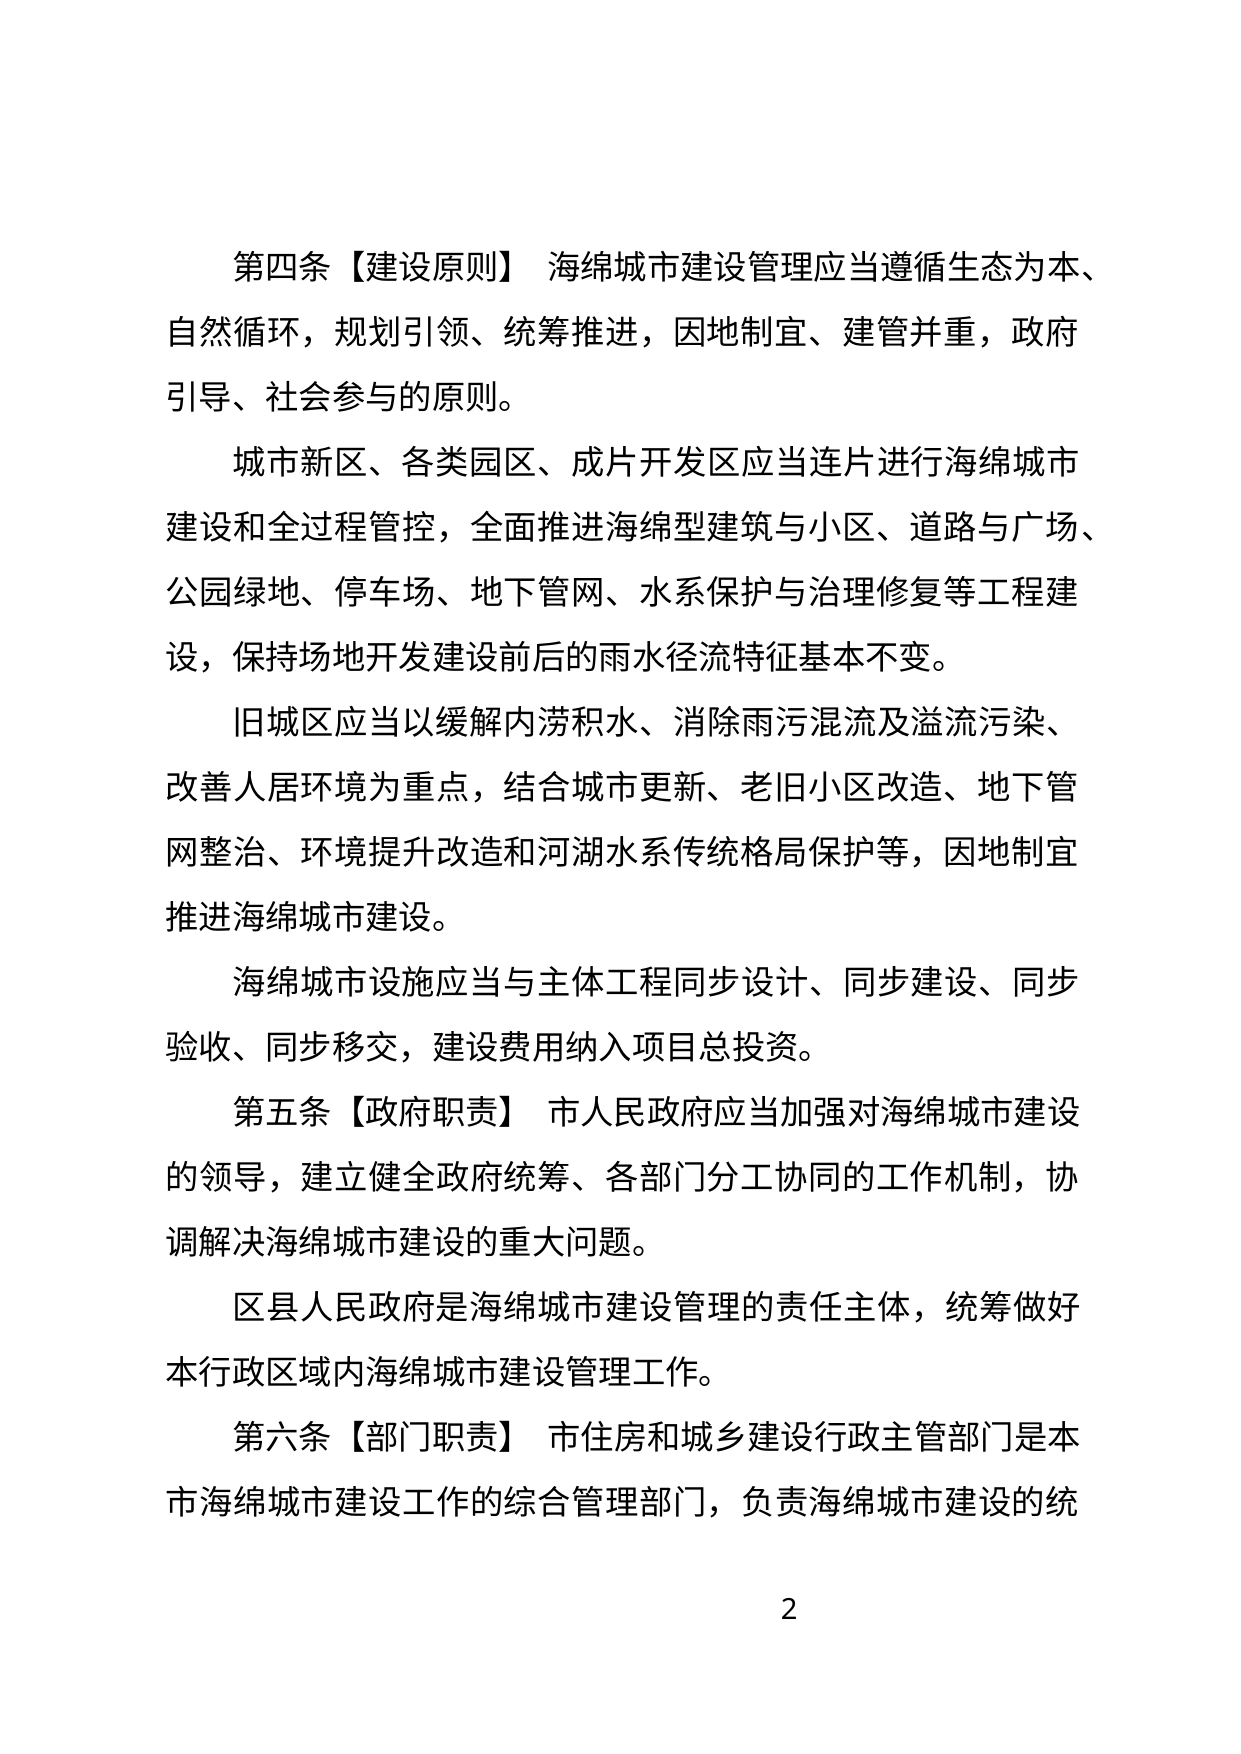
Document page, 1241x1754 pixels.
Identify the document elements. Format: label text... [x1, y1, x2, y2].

text 海绵城市设施应当与主体工程同步设计、同步建设、同步验收、同步移交，建设费用纳入项目总投资。 [165, 948, 1081, 1078]
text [165, 1403, 1081, 1533]
text 城市新区、各类园区、成片开发区应当连片进行海绵城市建设和全过程管控，全面推进海绵型建筑与小区、道路与广场、公园绿地、停车场、地下管网、水系保护与治理修复等工程建设，保持场地开发建设前后的雨水径流特征基本不变。 [165, 428, 1081, 688]
text 区县人民政府是海绵城市建设管理的责任主体，统筹做好本行政区域内海绵城市建设管理工作。 [165, 1273, 1081, 1403]
text 旧城区应当以缓解内涝积水、消除雨污混流及溢流污染、改善人居环境为重点，结合城市更新、老旧小区改造、地下管网整治、环境提升改造和河湖水系传统格局保护等，因地制宜推进海绵城市建设。 [165, 688, 1081, 948]
text 第四条【建设原则】 海绵城市建设管理应当遵循生态为本、自然循环，规划引领、统筹推进，因地制宜、建管并重，政府引导、社会参与的原则。 [165, 233, 1081, 428]
text 第五条【政府职责】 市人民政府应当加强对海绵城市建设的领导，建立健全政府统筹、各部门分工协同的工作机制，协调解决海绵城市建设的重大问题。 [165, 1078, 1081, 1273]
